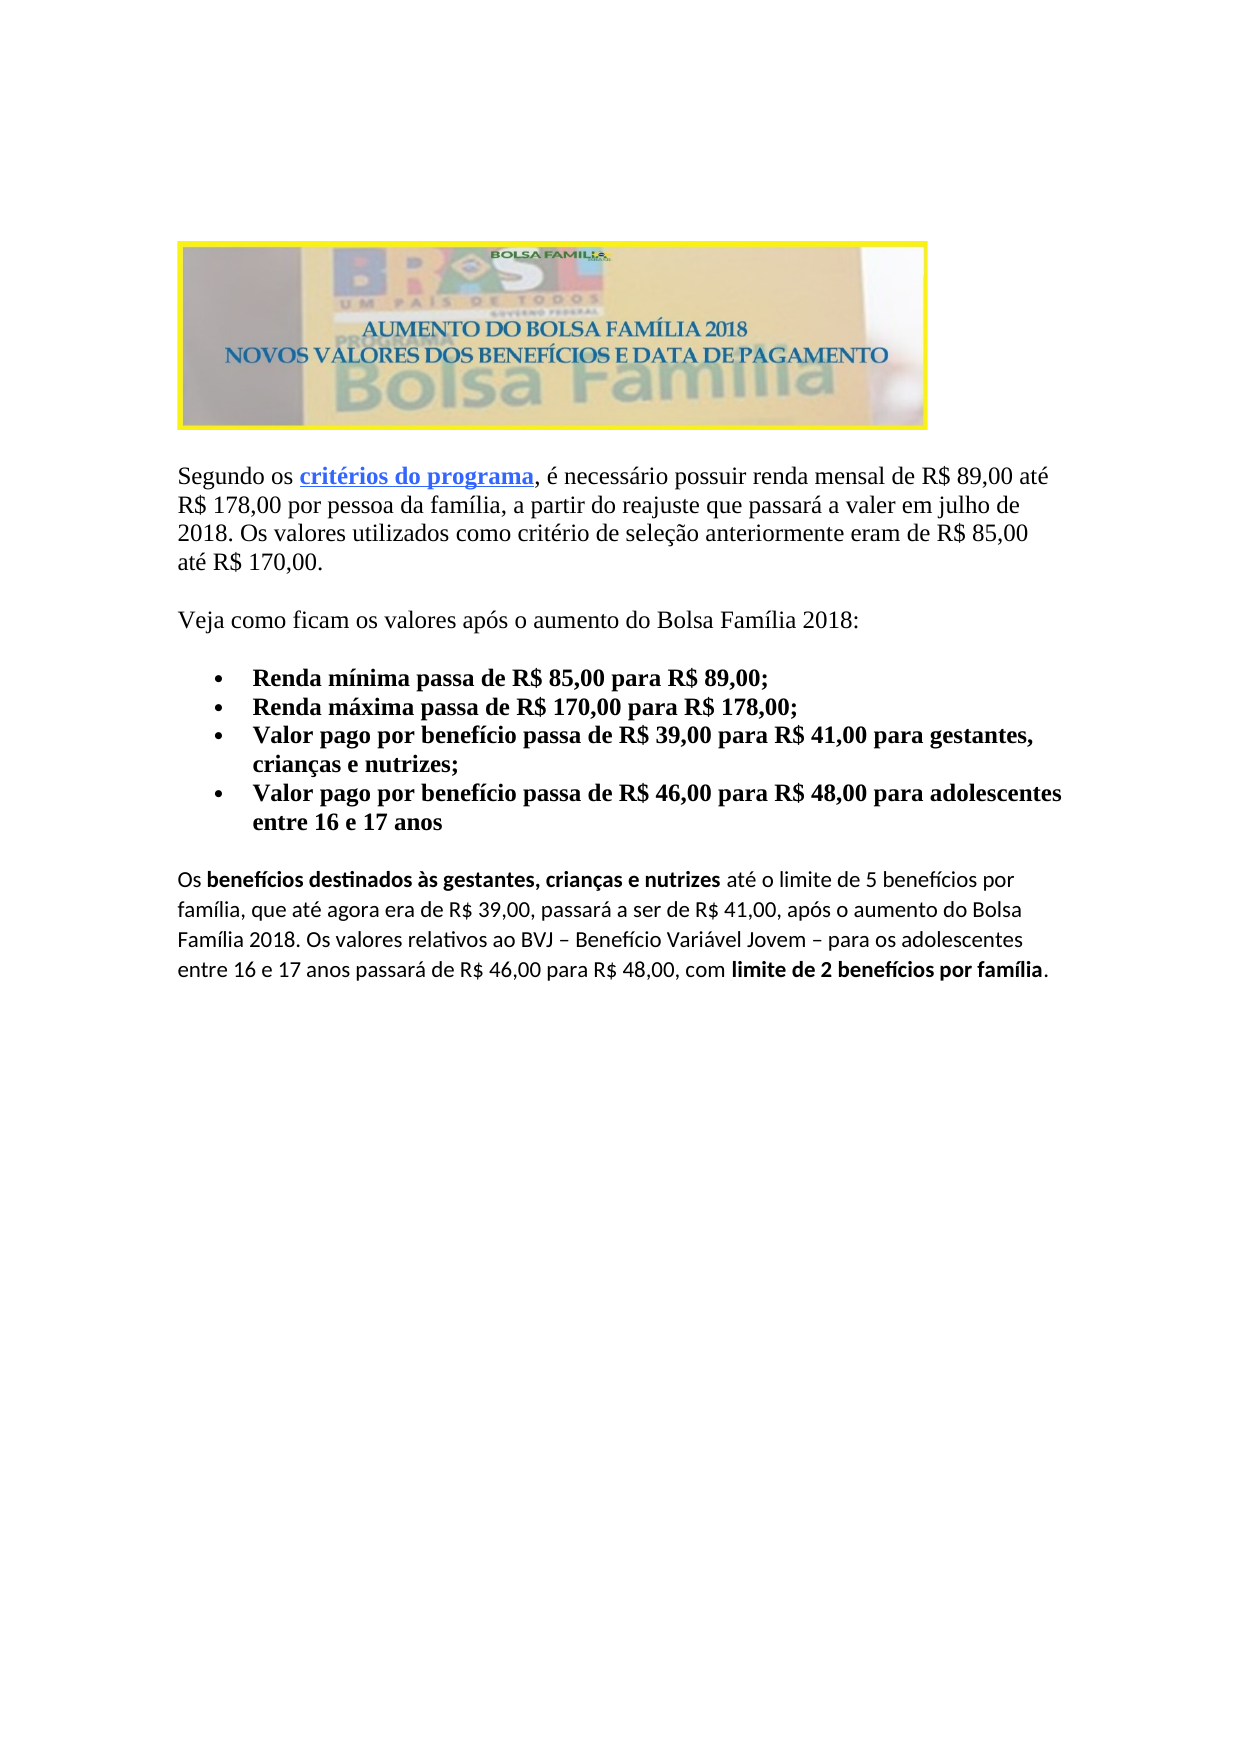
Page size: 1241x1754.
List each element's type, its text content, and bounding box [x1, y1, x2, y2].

list Renda máxima passa de R$ 170,00 para R$ 178,00; [215, 692, 1063, 721]
text Os benefícios destinados às gestantes, crianças e nutrizes até o limite de 5 benefícios por família, que até agora era de R$ 39,00, passará a ser de R$ 41,00, após o aumento do Bolsa Família 2018. Os valores relativos ao BVJ – Benefício Variável Jovem – para os adolescentes entre 16 e 17 anos passará de R$ 46,00 para R$ 48,00, com limite de 2 benefícios por família. [177, 865, 1063, 983]
picture [177, 241, 928, 430]
text Segundo os critérios do programa, é necessário possuir renda mensal de R$ 89,00 até R$ 178,00 por pessoa da família, a partir do reajuste que passará a valer em julho de 2018. Os valores utilizados como critério de seleção anteriormente eram de R$ 85,00 até R$ 170,00. [177, 461, 1063, 576]
text Veja como ficam os valores após o aumento do Bolsa Família 2018: [177, 605, 1063, 634]
list Renda mínima passa de R$ 85,00 para R$ 89,00; [215, 663, 1063, 692]
list Valor pago por benefício passa de R$ 46,00 para R$ 48,00 para adolescentes entre 16 e 17 anos [215, 778, 1063, 836]
list Valor pago por benefício passa de R$ 39,00 para R$ 41,00 para gestantes, crianças e nutrizes; [215, 721, 1063, 778]
